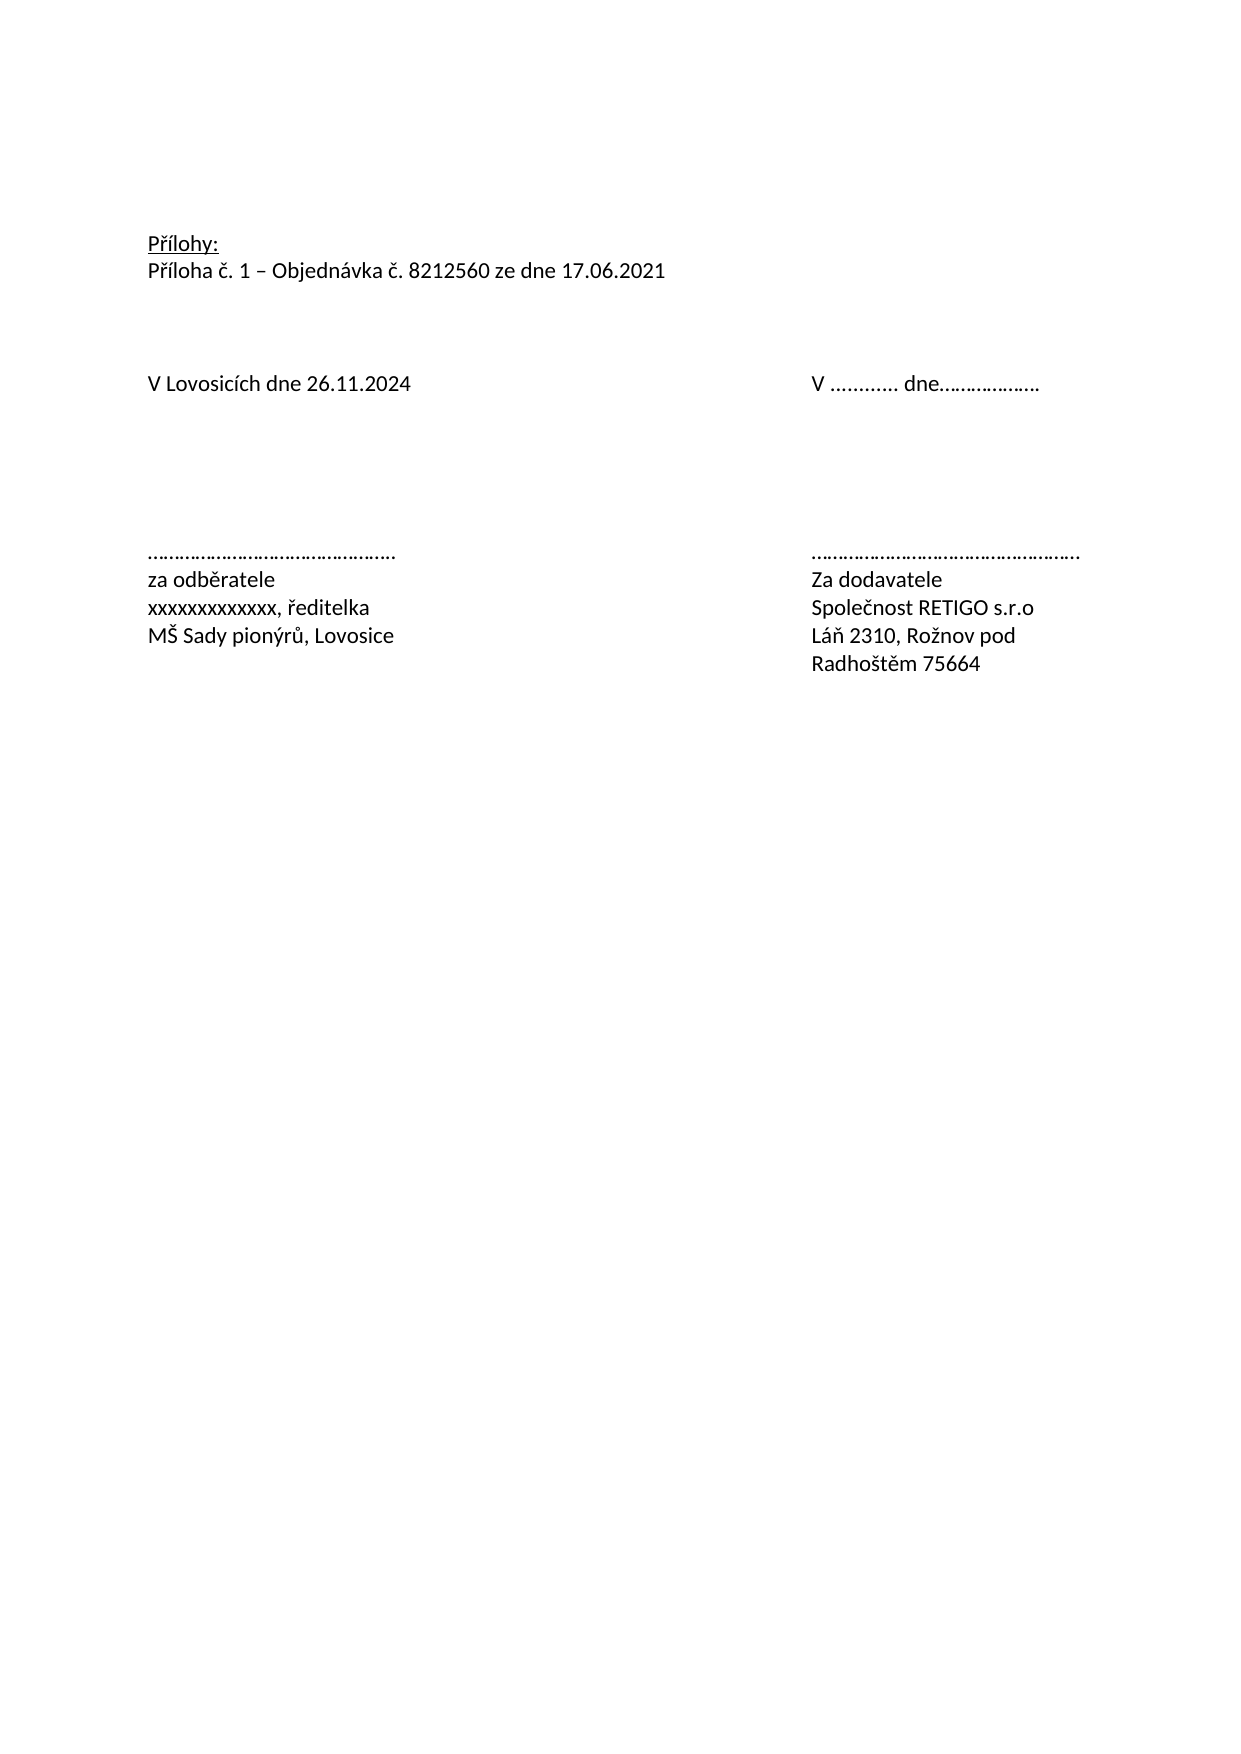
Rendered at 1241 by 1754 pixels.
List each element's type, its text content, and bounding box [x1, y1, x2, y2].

text Příloha č. 1 – Objednávka č. 8212560 ze dne 17.06.2021 [148, 257, 1093, 285]
text Radhoštěm 75664 [738, 649, 1093, 677]
text ……………………………………….. …………………………………………… [148, 537, 1093, 565]
text xxxxxxxxxxxxx, ředitelka Společnost RETIGO s.r.o [148, 593, 1093, 621]
text za odběratele Za dodavatele [148, 565, 1093, 593]
text MŠ Sady pionýrů, Lovosice Láň 2310, Rožnov pod [148, 621, 1093, 649]
text Přílohy: [148, 229, 1093, 257]
text V Lovosicích dne 26.11.2024 V ............ dne………………. [148, 369, 1093, 397]
